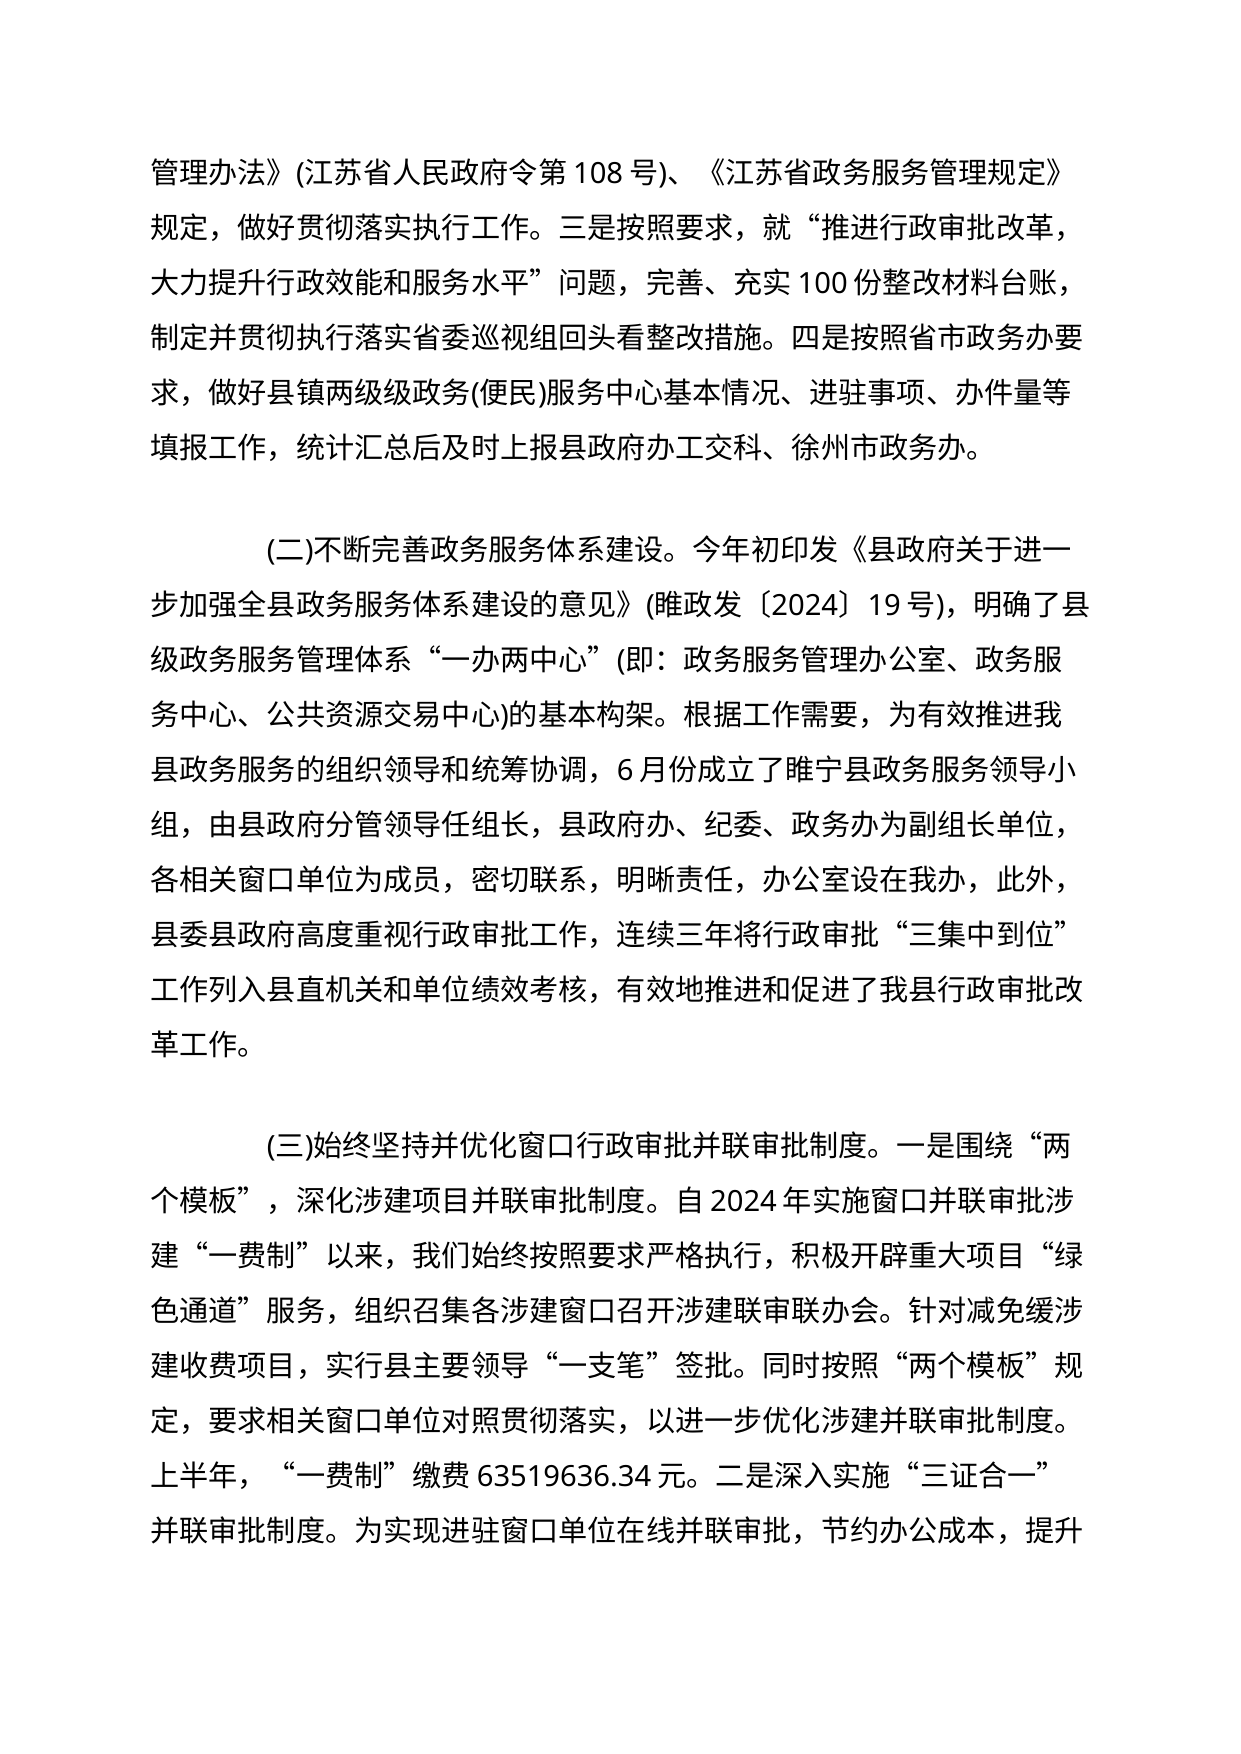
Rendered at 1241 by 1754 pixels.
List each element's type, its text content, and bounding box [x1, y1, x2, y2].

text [150, 1123, 1090, 1550]
text (二)不断完善政务服务体系建设。今年初印发《县政府关于进一步加强全县政务服务体系建设的意见》(睢政发〔2024〕19号)，明确了县级政务服务管理体系“一办两中心”(即：政务服务管理办公室、政务服务中心、公共资源交易中心)的基本构架。根据工作需要，为有效推进我县政务服务的组织领导和统筹协调，6月份成立了睢宁县政务服务领导小组，由县政府分管领导任组长，县政府办、纪委、政务办为副组长单位，各相关窗口单位为成员，密切联系，明晰责任，办公室设在我办，此外，县委县政府高度重视行政审批工作，连续三年将行政审批“三集中到位”工作列入县直机关和单位绩效考核，有效地推进和促进了我县行政审批改革工作。 [150, 527, 1090, 1063]
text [150, 150, 1090, 467]
